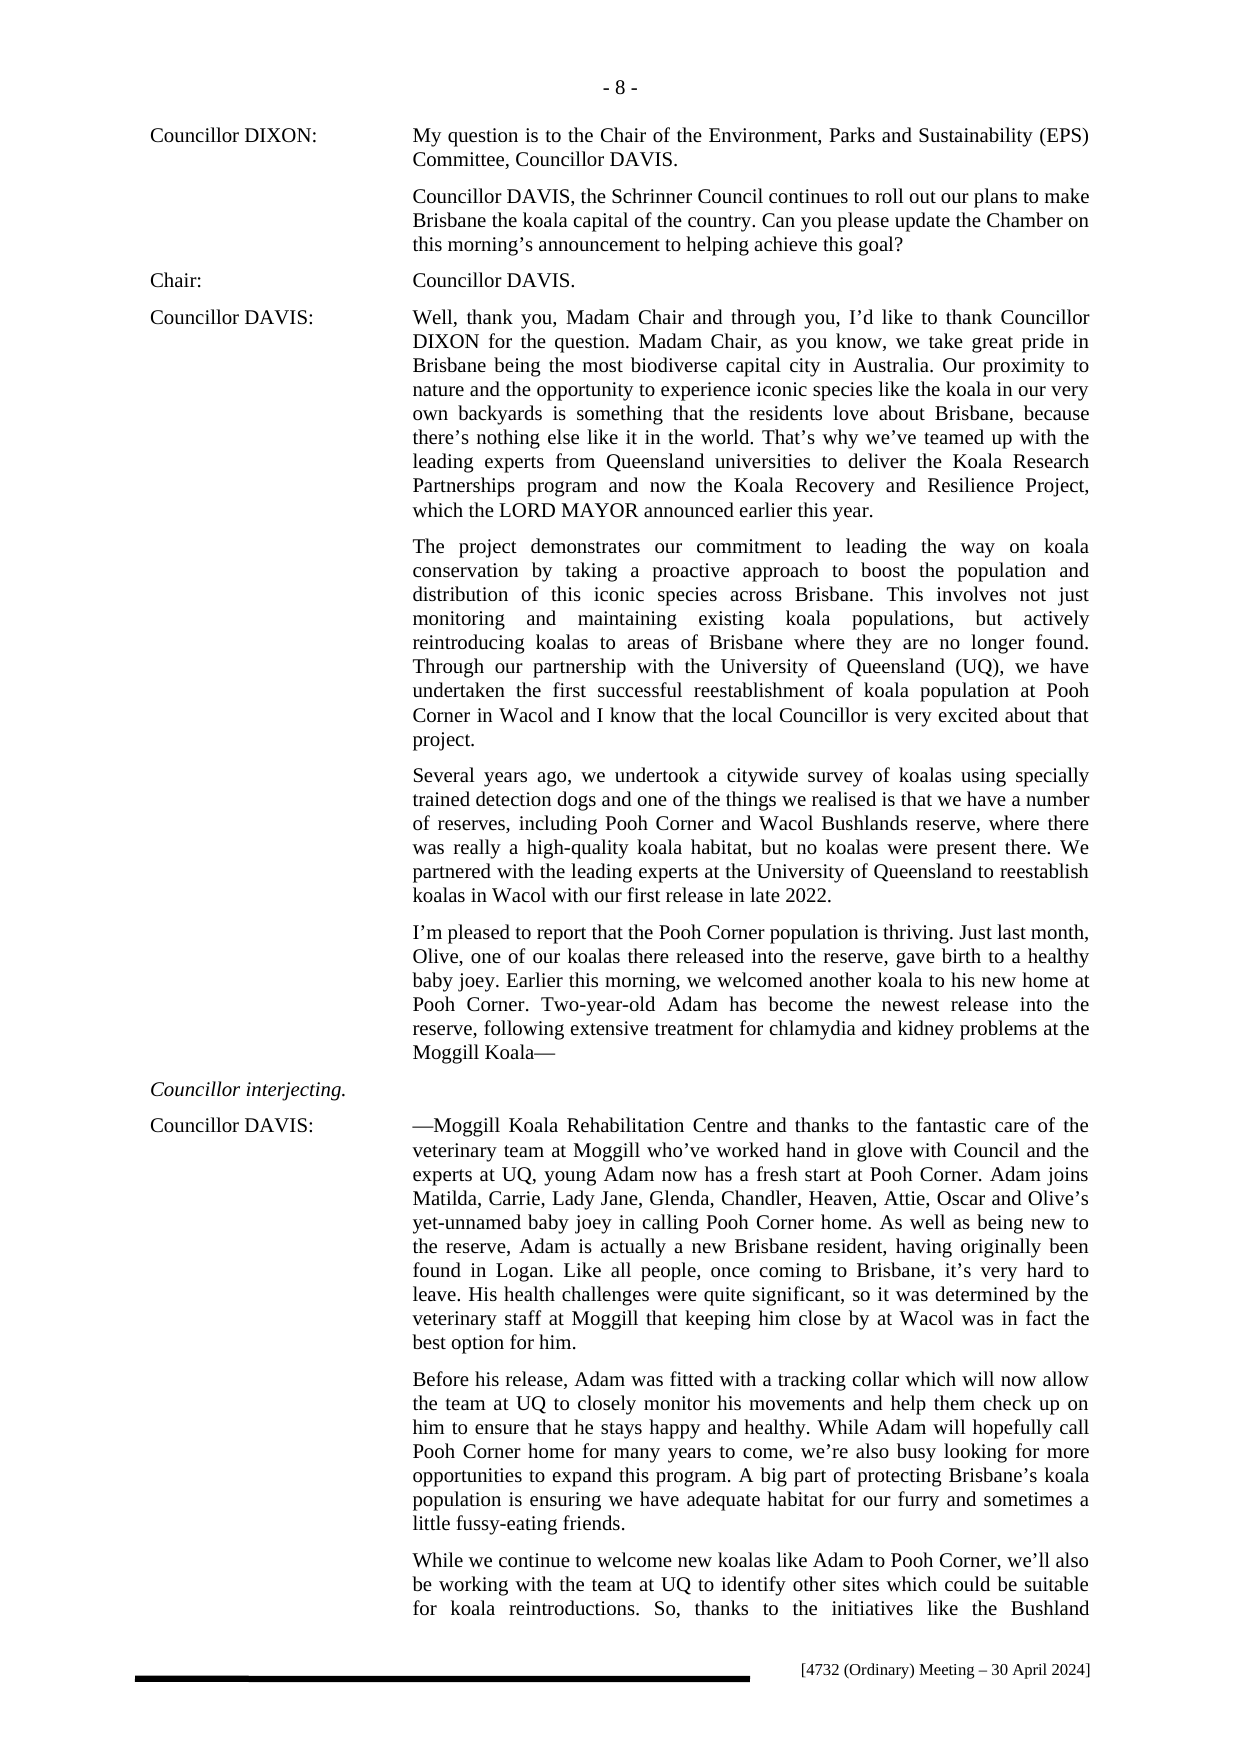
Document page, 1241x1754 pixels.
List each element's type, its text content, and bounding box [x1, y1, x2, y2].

text The project demonstrates our commitment to leading the way on koala conservation by taking a proactive approach to boost the population and distribution of this iconic species across Brisbane. This involves not just monitoring and maintaining existing koala populations, but actively reintroducing koalas to areas of Brisbane where they are no longer found. Through our partnership with the University of Queensland (UQ), we have undertaken the first successful reestablishment of koala population at Pooh Corner in Wacol and I know that the local Councillor is very excited about that project. [412, 534, 1090, 751]
text Councillor DAVIS: —Moggill Koala Rehabilitation Centre and thanks to the fantastic care of the veterinary team at Moggill who’ve worked hand in glove with Council and the experts at UQ, young Adam now has a fresh start at Pooh Corner. Adam joins Matilda, Carrie, Lady Jane, Glenda, Chandler, Heaven, Attie, Oscar and Olive’s yet-unnamed baby joey in calling Pooh Corner home. As well as being new to the reserve, Adam is actually a new Brisbane resident, having originally been found in Logan. Like all people, once coming to Brisbane, it’s very hard to leave. His health challenges were quite significant, so it was determined by the veterinary staff at Moggill that keeping him close by at Wacol was in fact the best option for him. [150, 1113, 1090, 1354]
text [412, 1547, 1090, 1620]
text Councillor interjecting. [150, 1077, 1090, 1101]
text Councillor DAVIS: Well, thank you, Madam Chair and through you, I’d like to thank Councillor DIXON for the question. Madam Chair, as you know, we take great pride in Brisbane being the most biodiverse capital city in Australia. Our proximity to nature and the opportunity to experience iconic species like the koala in our very own backyards is something that the residents love about Brisbane, because there’s nothing else like it in the world. That’s why we’ve teamed up with the leading experts from Queensland universities to deliver the Koala Research Partnerships program and now the Koala Recovery and Resilience Project, which the LORD MAYOR announced earlier this year. [150, 305, 1090, 522]
text Several years ago, we undertook a citywide survey of koalas using specially trained detection dogs and one of the things we realised is that we have a number of reserves, including Pooh Corner and Wacol Bushlands reserve, where there was really a high-quality koala habitat, but no koalas were present there. We partnered with the leading experts at the University of Queensland to reestablish koalas in Wacol with our first release in late 2022. [412, 763, 1090, 907]
text I’m pleased to report that the Pooh Corner population is thriving. Just last month, Olive, one of our koalas there released into the reserve, gave birth to a healthy baby joey. Earlier this morning, we welcomed another koala to his new home at Pooh Corner. Two-year-old Adam has become the newest release into the reserve, following extensive treatment for chlamydia and kidney problems at the Moggill Koala— [412, 920, 1090, 1064]
text Chair: Councillor DAVIS. [150, 268, 1090, 292]
text Councillor DIXON: My question is to the Chair of the Environment, Parks and Sustainability (EPS) Committee, Councillor DAVIS. [150, 123, 1090, 171]
text Councillor DAVIS, the Schrinner Council continues to roll out our plans to make Brisbane the koala capital of the country. Can you please update the Chamber on this morning’s announcement to helping achieve this goal? [150, 184, 1090, 256]
text Before his release, Adam was fitted with a tracking collar which will now allow the team at UQ to closely monitor his movements and help them check up on him to ensure that he stays happy and healthy. While Adam will hopefully call Pooh Corner home for many years to come, we’re also busy looking for more opportunities to expand this program. A big part of protecting Brisbane’s koala population is ensuring we have adequate habitat for our furry and sometimes a little fussy-eating friends. [412, 1367, 1090, 1535]
